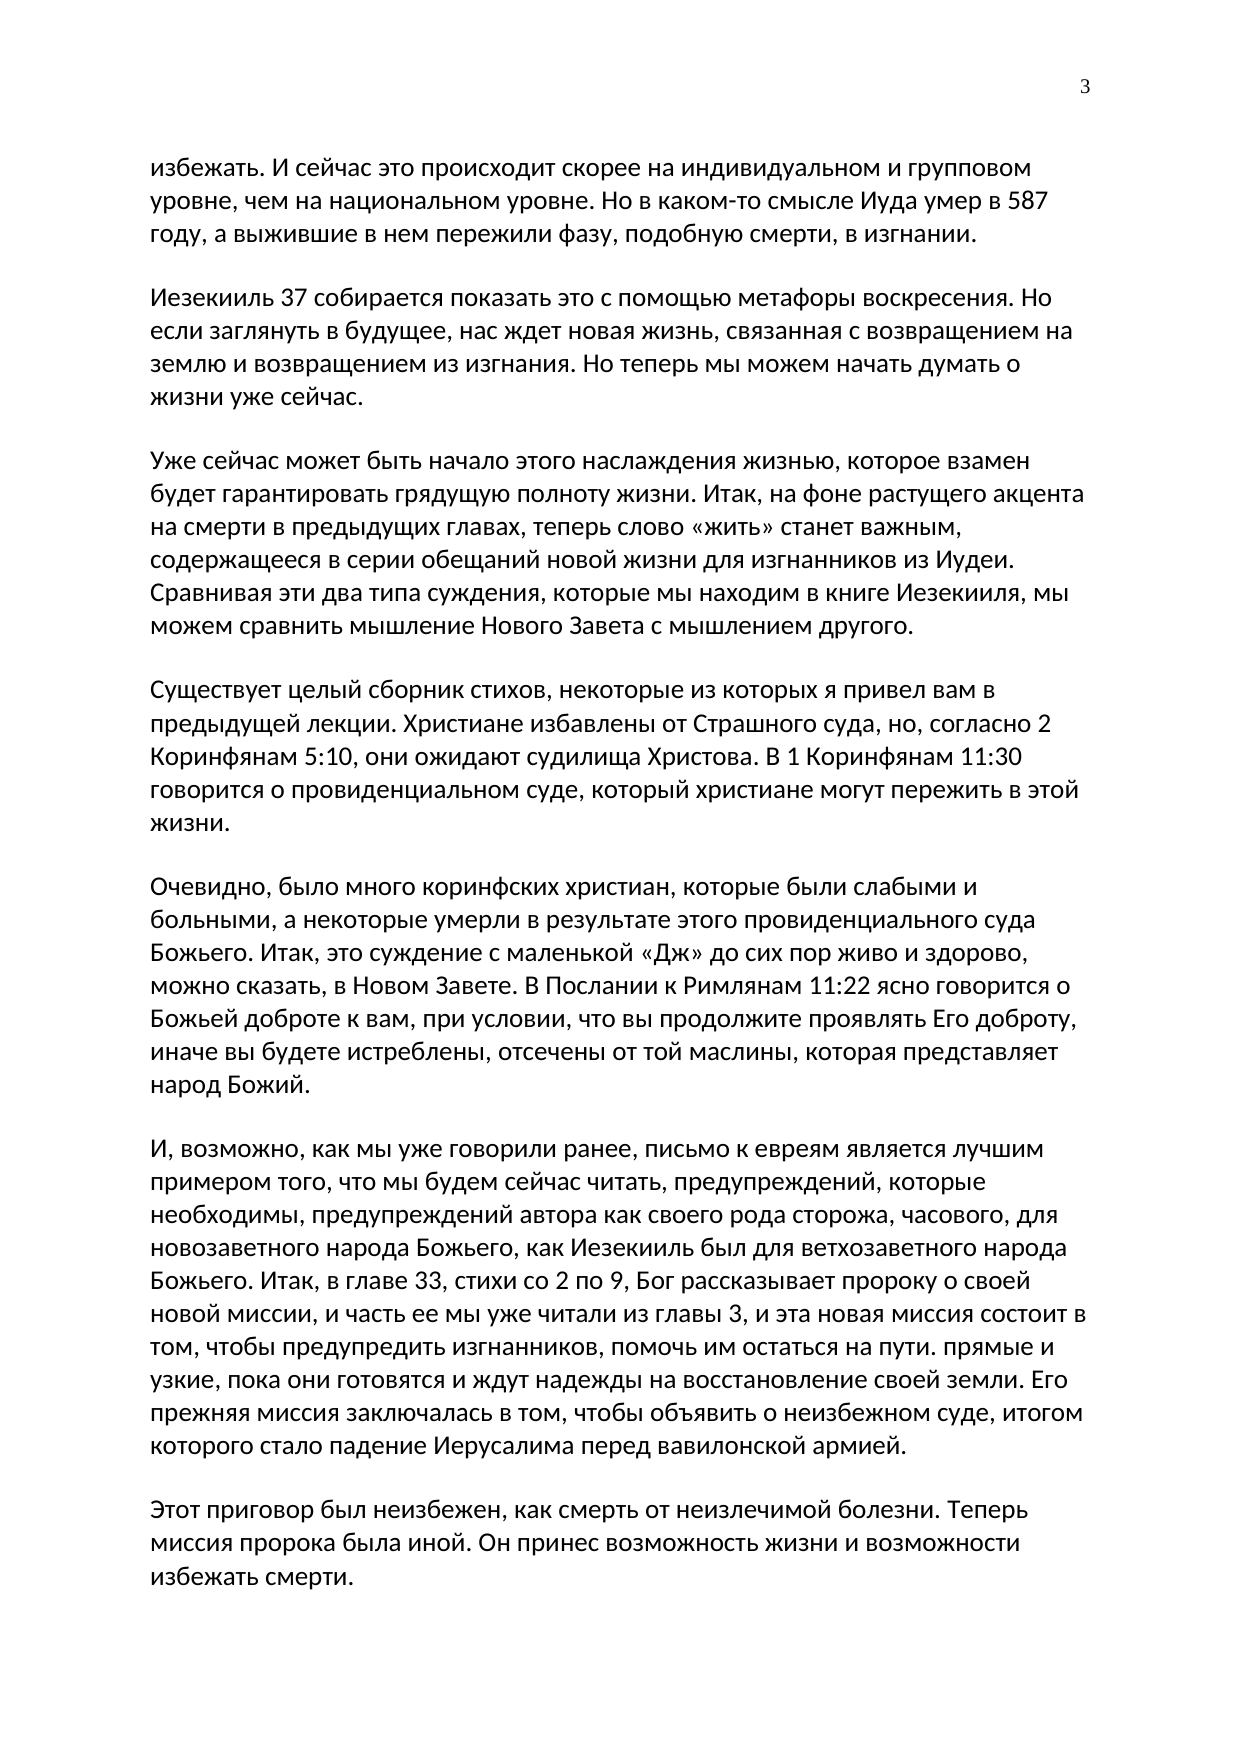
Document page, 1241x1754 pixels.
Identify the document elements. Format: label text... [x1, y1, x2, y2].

text Уже сейчас может быть начало этого наслаждения жизнью, которое взамен будет гарантировать грядущую полноту жизни. Итак, на фоне растущего акцента на смерти в предыдущих главах, теперь слово «жить» станет важным, содержащееся в серии обещаний новой жизни для изгнанников из Иудеи. Сравнивая эти два типа суждения, которые мы находим в книге Иезекииля, мы можем сравнить мышление Нового Завета с мышлением другого. [150, 443, 1090, 642]
text И, возможно, как мы уже говорили ранее, письмо к евреям является лучшим примером того, что мы будем сейчас читать, предупреждений, которые необходимы, предупреждений автора как своего рода сторожа, часового, для новозаветного народа Божьего, как Иезекииль был для ветхозаветного народа Божьего. Итак, в главе 33, стихи со 2 по 9, Бог рассказывает пророку о своей новой миссии, и часть ее мы уже читали из главы 3, и эта новая миссия состоит в том, чтобы предупредить изгнанников, помочь им остаться на пути. прямые и узкие, пока они готовятся и ждут надежды на восстановление своей земли. Его прежняя миссия заключалась в том, чтобы объявить о неизбежном суде, итогом которого стало падение Иерусалима перед вавилонской армией. [150, 1131, 1090, 1461]
text Этот приговор был неизбежен, как смерть от неизлечимой болезни. Теперь миссия пророка была иной. Он принес возможность жизни и возможности избежать смерти. [150, 1493, 1090, 1592]
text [150, 150, 1090, 249]
text Существует целый сборник стихов, некоторые из которых я привел вам в предыдущей лекции. Христиане избавлены от Страшного суда, но, согласно 2 Коринфянам 5:10, они ожидают судилища Христова. В 1 Коринфянам 11:30 говорится о провиденциальном суде, который христиане могут пережить в этой жизни. [150, 673, 1090, 838]
text Очевидно, было много коринфских христиан, которые были слабыми и больными, а некоторые умерли в результате этого провиденциального суда Божьего. Итак, это суждение с маленькой «Дж» до сих пор живо и здорово, можно сказать, в Новом Завете. В Послании к Римлянам 11:22 ясно говорится о Божьей доброте к вам, при условии, что вы продолжите проявлять Его доброту, иначе вы будете истреблены, отсечены от той маслины, которая представляет народ Божий. [150, 869, 1090, 1100]
text Иезекииль 37 собирается показать это с помощью метафоры воскресения. Но если заглянуть в будущее, нас ждет новая жизнь, связанная с возвращением на землю и возвращением из изгнания. Но теперь мы можем начать думать о жизни уже сейчас. [150, 280, 1090, 412]
